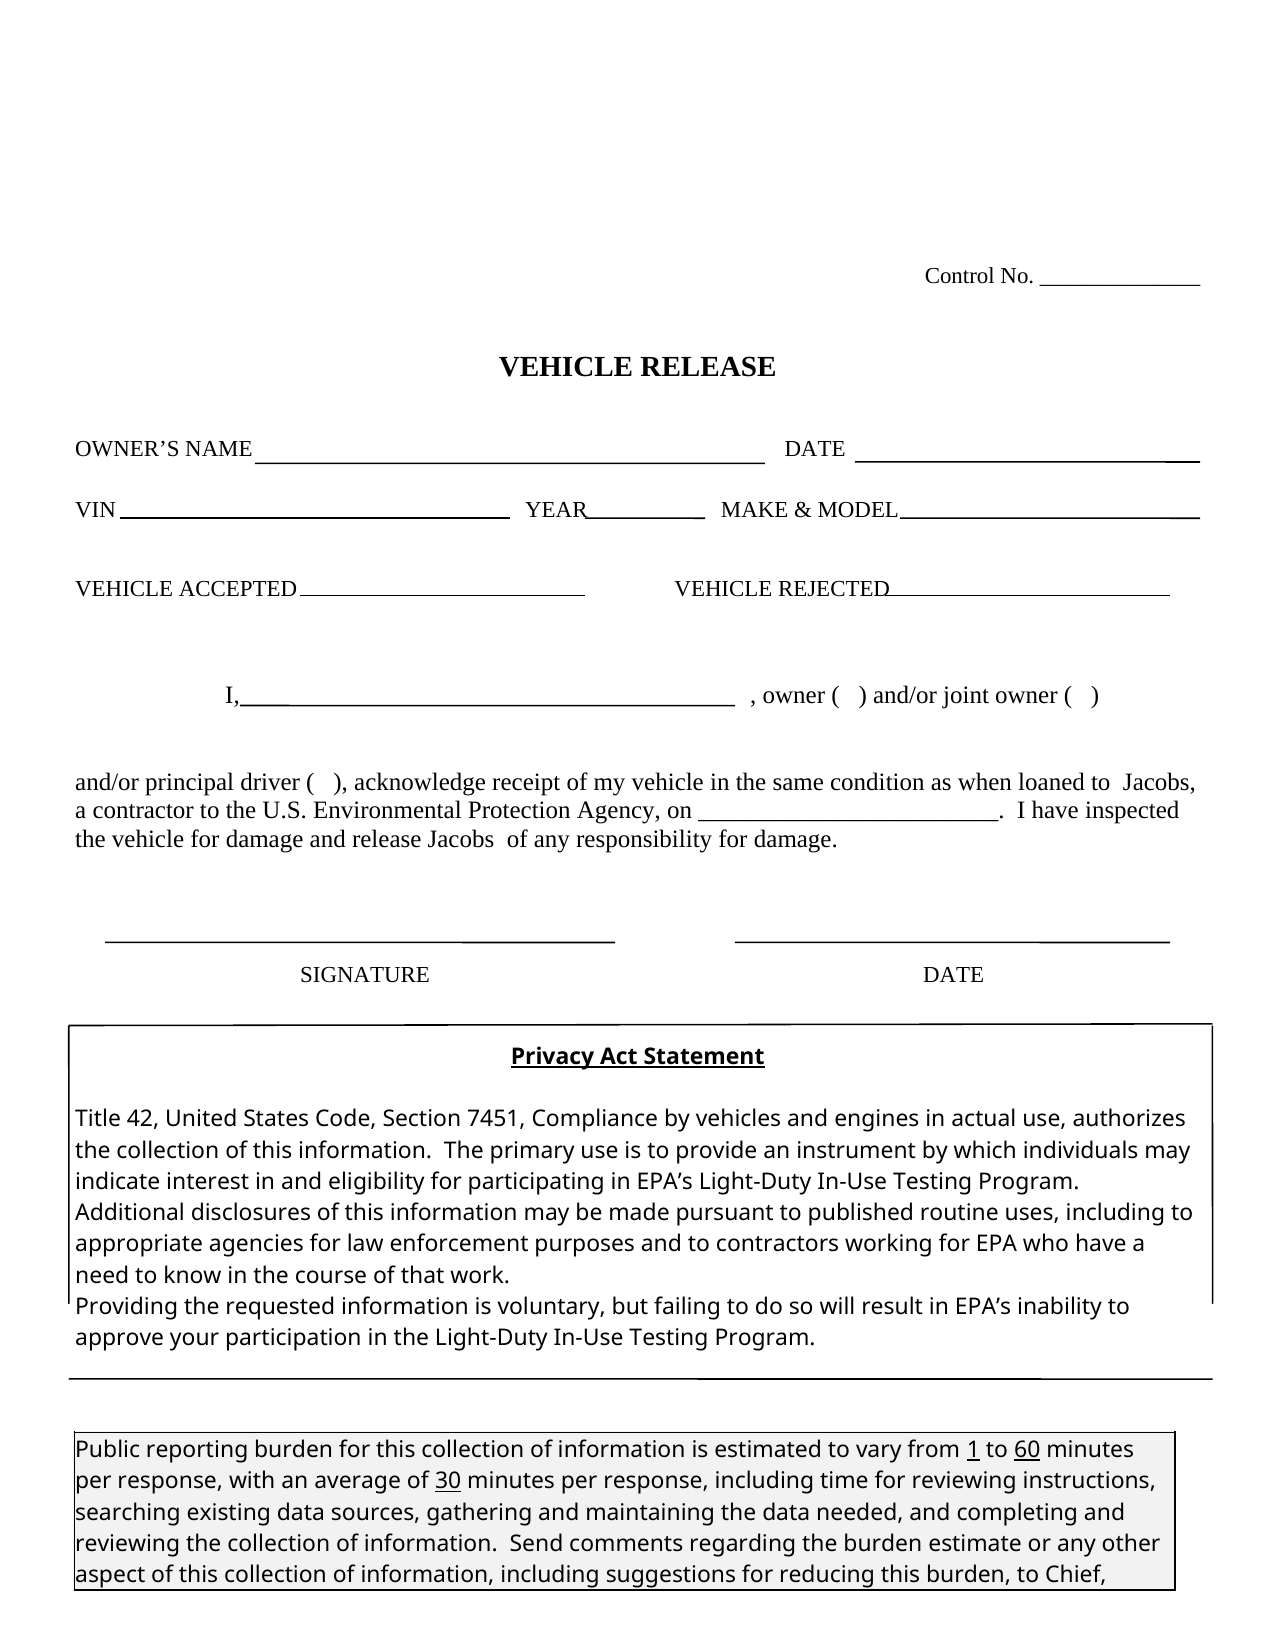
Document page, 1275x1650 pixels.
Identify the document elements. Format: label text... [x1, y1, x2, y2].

text VIN YEAR MAKE & MODEL [75, 496, 1200, 549]
text and/or principal driver ( ), acknowledge receipt of my vehicle in the same condition as when loaned to Jacobs, a contractor to the U.S. Environmental Protection Agency, on ________________________. I have inspected the vehicle for damage and release Jacobs of any responsibility for damage. [75, 767, 1200, 853]
text SIGNATURE DATE [75, 961, 1200, 987]
text Title 42, United States Code, Section 7451, Compliance by vehicles and engines in actual use, authorizes the collection of this information. The primary use is to provide an instrument by which individuals may indicate interest in and eligibility for participating in EPA’s Light-Duty In-Use Testing Program. Additional disclosures of this information may be made pursuant to published routine uses, including to appropriate agencies for law enforcement purposes and to contractors working for EPA who have a need to know in the course of that work. [75, 1102, 1200, 1290]
list Control No. ______________ [75, 262, 1200, 289]
text OWNER’S NAME DATE [75, 436, 1200, 462]
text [75, 1433, 1174, 1589]
text VEHICLE ACCEPTED VEHICLE REJECTED [75, 575, 1200, 601]
text VEHICLE RELEASE [75, 349, 1200, 383]
text Privacy Act Statement [75, 1040, 1200, 1071]
text Providing the requested information is voluntary, but failing to do so will result in EPA’s inability to approve your participation in the Light-Duty In-Use Testing Program. [75, 1290, 1200, 1352]
text I, , owner ( ) and/or joint owner ( ) [75, 680, 1200, 709]
